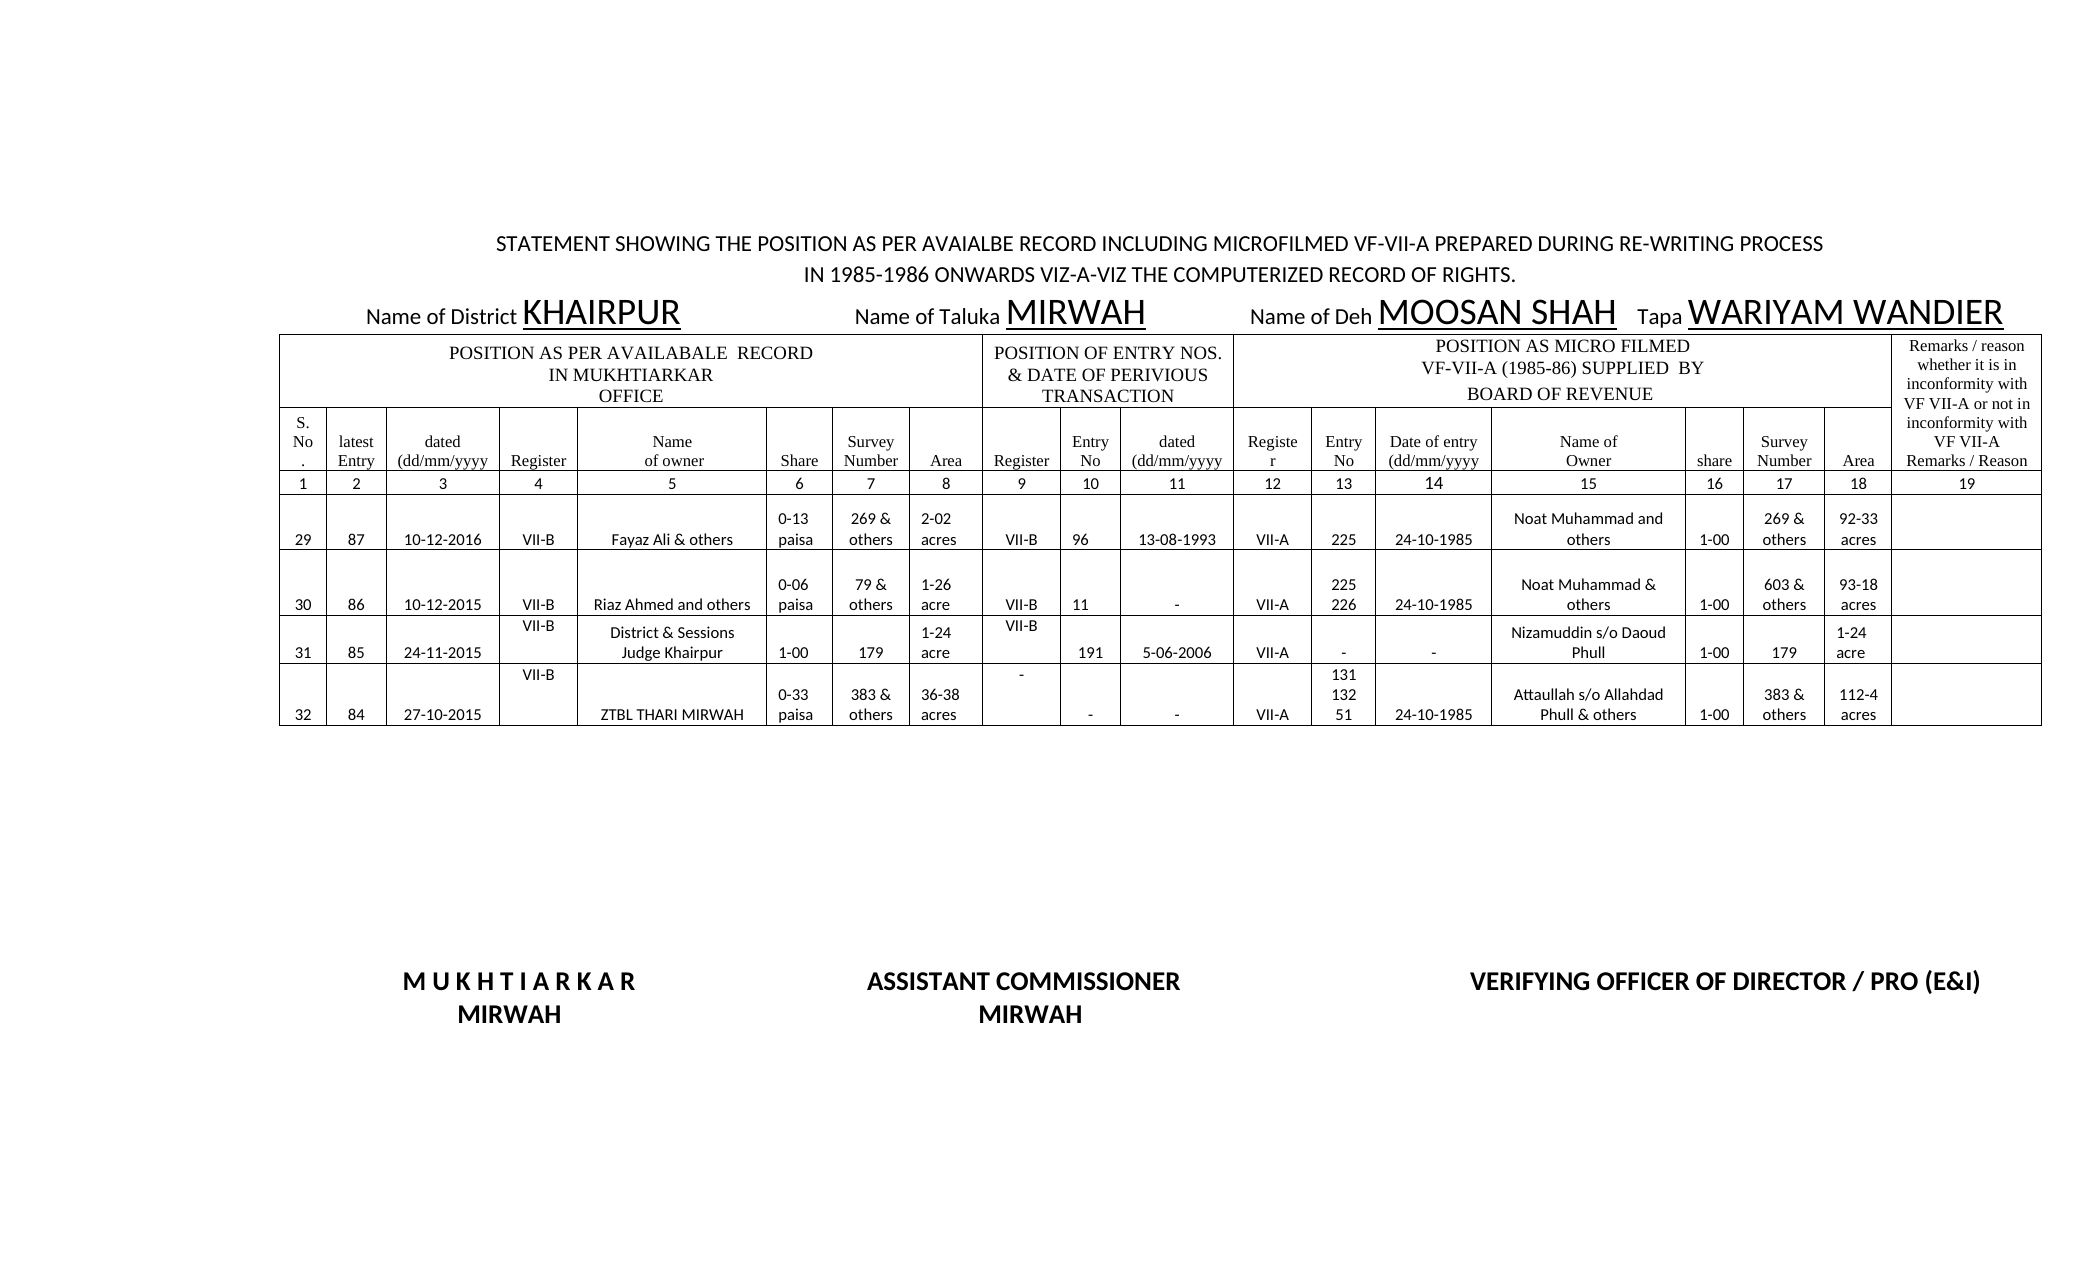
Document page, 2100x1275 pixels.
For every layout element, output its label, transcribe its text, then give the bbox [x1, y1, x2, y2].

table_cell 30 [280, 550, 326, 614]
table_cell Attaullah s/o Allahdad Phull & others [1492, 664, 1685, 725]
table_cell Register [983, 408, 1060, 470]
table_cell 1-00 [1686, 550, 1743, 614]
table_cell Area [1825, 408, 1891, 470]
table_cell Entry No [1312, 408, 1375, 470]
table_cell 11 [1061, 550, 1120, 614]
table_cell 112-4 acres [1825, 664, 1891, 725]
table_cell 1-24 acre [1825, 616, 1891, 663]
table_cell 1 [280, 471, 326, 494]
table_cell 31 [280, 616, 326, 663]
table_cell 0-06 paisa [767, 550, 832, 614]
table_cell VII-A [1234, 495, 1311, 549]
table_cell VII-B [983, 495, 1060, 549]
table_cell 1-00 [1686, 616, 1743, 663]
table_cell 17 [1744, 471, 1824, 494]
table_cell - [983, 664, 1060, 725]
table_cell 16 [1686, 471, 1743, 494]
table_cell [1892, 616, 2041, 663]
table_cell 4 [500, 471, 577, 494]
table_cell 1-00 [767, 616, 832, 663]
table_cell VII-B [500, 664, 577, 725]
table_cell 19 [1892, 471, 2041, 494]
table_cell 84 [327, 664, 386, 725]
table_cell 79 & others [833, 550, 909, 614]
table_cell 9 [983, 471, 1060, 494]
table_cell 5 [578, 471, 766, 494]
table_cell District & Sessions Judge Khairpur [578, 616, 766, 663]
table_cell 96 [1061, 495, 1120, 549]
table_cell VII-B [983, 616, 1060, 663]
table_cell [1892, 495, 2041, 549]
table_cell Area [910, 408, 982, 470]
table_cell VII-A [1234, 616, 1311, 663]
table_cell 225 226 [1312, 550, 1375, 614]
table_cell VII-B [983, 550, 1060, 614]
table_cell POSITION OF ENTRY NOS. & DATE OF PERIVIOUS TRANSACTION [983, 335, 1233, 407]
table_cell Date of entry (dd/mm/yyyy [1376, 408, 1491, 470]
table_cell 191 [1061, 616, 1120, 663]
table_cell 1-26 acre [910, 550, 982, 614]
table_cell 2-02 acres [910, 495, 982, 549]
table_cell VII-B [500, 550, 577, 614]
table_cell 7 [833, 471, 909, 494]
table_cell IN 1985-1986 ONWARDS VIZ-A-VIZ THE COMPUTERIZED RECORD OF RIGHTS. [279, 257, 2042, 288]
table_cell 2 [327, 471, 386, 494]
table_cell 1-00 [1686, 495, 1743, 549]
table_cell 87 [327, 495, 386, 549]
table_cell 383 & others [1744, 664, 1824, 725]
table_cell 24-10-1985 [1376, 550, 1491, 614]
table_cell 32 [280, 664, 326, 725]
table_cell - [1376, 616, 1491, 663]
table_cell VII-B [500, 616, 577, 663]
table_cell 12 [1234, 471, 1311, 494]
table_cell Noat Muhammad & others [1492, 550, 1685, 614]
table_cell 1-24 acre [910, 616, 982, 663]
table_cell 29 [280, 495, 326, 549]
table_cell share [1686, 408, 1743, 470]
table_cell 27-10-2015 [387, 664, 499, 725]
table_cell Survey Number [833, 408, 909, 470]
table_cell VII-B [500, 495, 577, 549]
table_cell 179 [833, 616, 909, 663]
table_cell [1892, 550, 2041, 614]
table_cell Fayaz Ali & others [578, 495, 766, 549]
table_cell 10-12-2016 [387, 495, 499, 549]
table_cell 18 [1825, 471, 1891, 494]
table_cell 10-12-2015 [387, 550, 499, 614]
table_cell 5-06-2006 [1121, 616, 1233, 663]
table_cell VII-A [1234, 550, 1311, 614]
table_cell 225 [1312, 495, 1375, 549]
table_cell Share [767, 408, 832, 470]
table_cell - [1121, 550, 1233, 614]
table_cell POSITION AS MICRO FILMED VF-VII-A (1985-86) SUPPLIED BY BOARD OF REVENUE [1234, 335, 1891, 407]
table_cell S. No. [280, 408, 326, 470]
table_cell 269 & others [1744, 495, 1824, 549]
table_cell 1-00 [1686, 664, 1743, 725]
table_cell Noat Muhammad and others [1492, 495, 1685, 549]
table_cell ZTBL THARI MIRWAH [578, 664, 766, 725]
table_cell 24-11-2015 [387, 616, 499, 663]
table_header STATEMENT SHOWING THE POSITION AS PER AVAIALBE RECORD INCLUDING MICROFILMED VF-VII-A PREPARED DURING RE-WRITING PROCESS [279, 226, 2042, 257]
table_cell 13-08-1993 [1121, 495, 1233, 549]
table_cell Entry No [1061, 408, 1120, 470]
table_cell Survey Number [1744, 408, 1824, 470]
table_cell Register [1234, 408, 1311, 470]
table_cell Name of Deh MOOSAN SHAH Tapa WARIYAM WANDIER [1234, 289, 2042, 334]
table_cell 24-10-1985 [1376, 495, 1491, 549]
table_cell 15 [1492, 471, 1685, 494]
table_cell - [1312, 616, 1375, 663]
table_cell 383 & others [833, 664, 909, 725]
table_cell Name of Taluka MIRWAH [767, 289, 1233, 334]
table_cell Nizamuddin s/o Daoud Phull [1492, 616, 1685, 663]
table_cell Name of owner [578, 408, 766, 470]
table_cell 10 [1061, 471, 1120, 494]
table_cell 85 [327, 616, 386, 663]
table_cell - [1061, 664, 1120, 725]
table_cell Register [500, 408, 577, 470]
table_cell 179 [1744, 616, 1824, 663]
table_cell 36-38 acres [910, 664, 982, 725]
table_cell 92-33 acres [1825, 495, 1891, 549]
table_cell 11 [1121, 471, 1233, 494]
table_cell 6 [767, 471, 832, 494]
table_cell Name of District KHAIRPUR [279, 289, 767, 334]
table_cell latest Entry [327, 408, 386, 470]
table_cell 0-13 paisa [767, 495, 832, 549]
table_cell Name of Owner [1492, 408, 1685, 470]
table_cell Riaz Ahmed and others [578, 550, 766, 614]
table_cell 131 132 51 [1312, 664, 1375, 725]
table_cell 603 & others [1744, 550, 1824, 614]
table_cell Remarks / reason whether it is in inconformity with VF VII-A or not in inconformity with VF VII-A Remarks / Reason [1892, 335, 2041, 470]
table_cell 8 [910, 471, 982, 494]
table_cell 0-33 paisa [767, 664, 832, 725]
table_cell 3 [387, 471, 499, 494]
table_cell 93-18 acres [1825, 550, 1891, 614]
table_cell 24-10-1985 [1376, 664, 1491, 725]
table_cell POSITION AS PER AVAILABALE RECORD IN MUKHTIARKAR OFFICE [280, 335, 982, 407]
table_cell [1892, 664, 2041, 725]
table_cell 269 & others [833, 495, 909, 549]
table_cell 13 [1312, 471, 1375, 494]
table_cell 86 [327, 550, 386, 614]
table_cell 14 [1376, 471, 1491, 494]
table_cell VII-A [1234, 664, 1311, 725]
table_cell - [1121, 664, 1233, 725]
table_cell dated (dd/mm/yyyy [387, 408, 499, 470]
table_cell dated (dd/mm/yyyy [1121, 408, 1233, 470]
